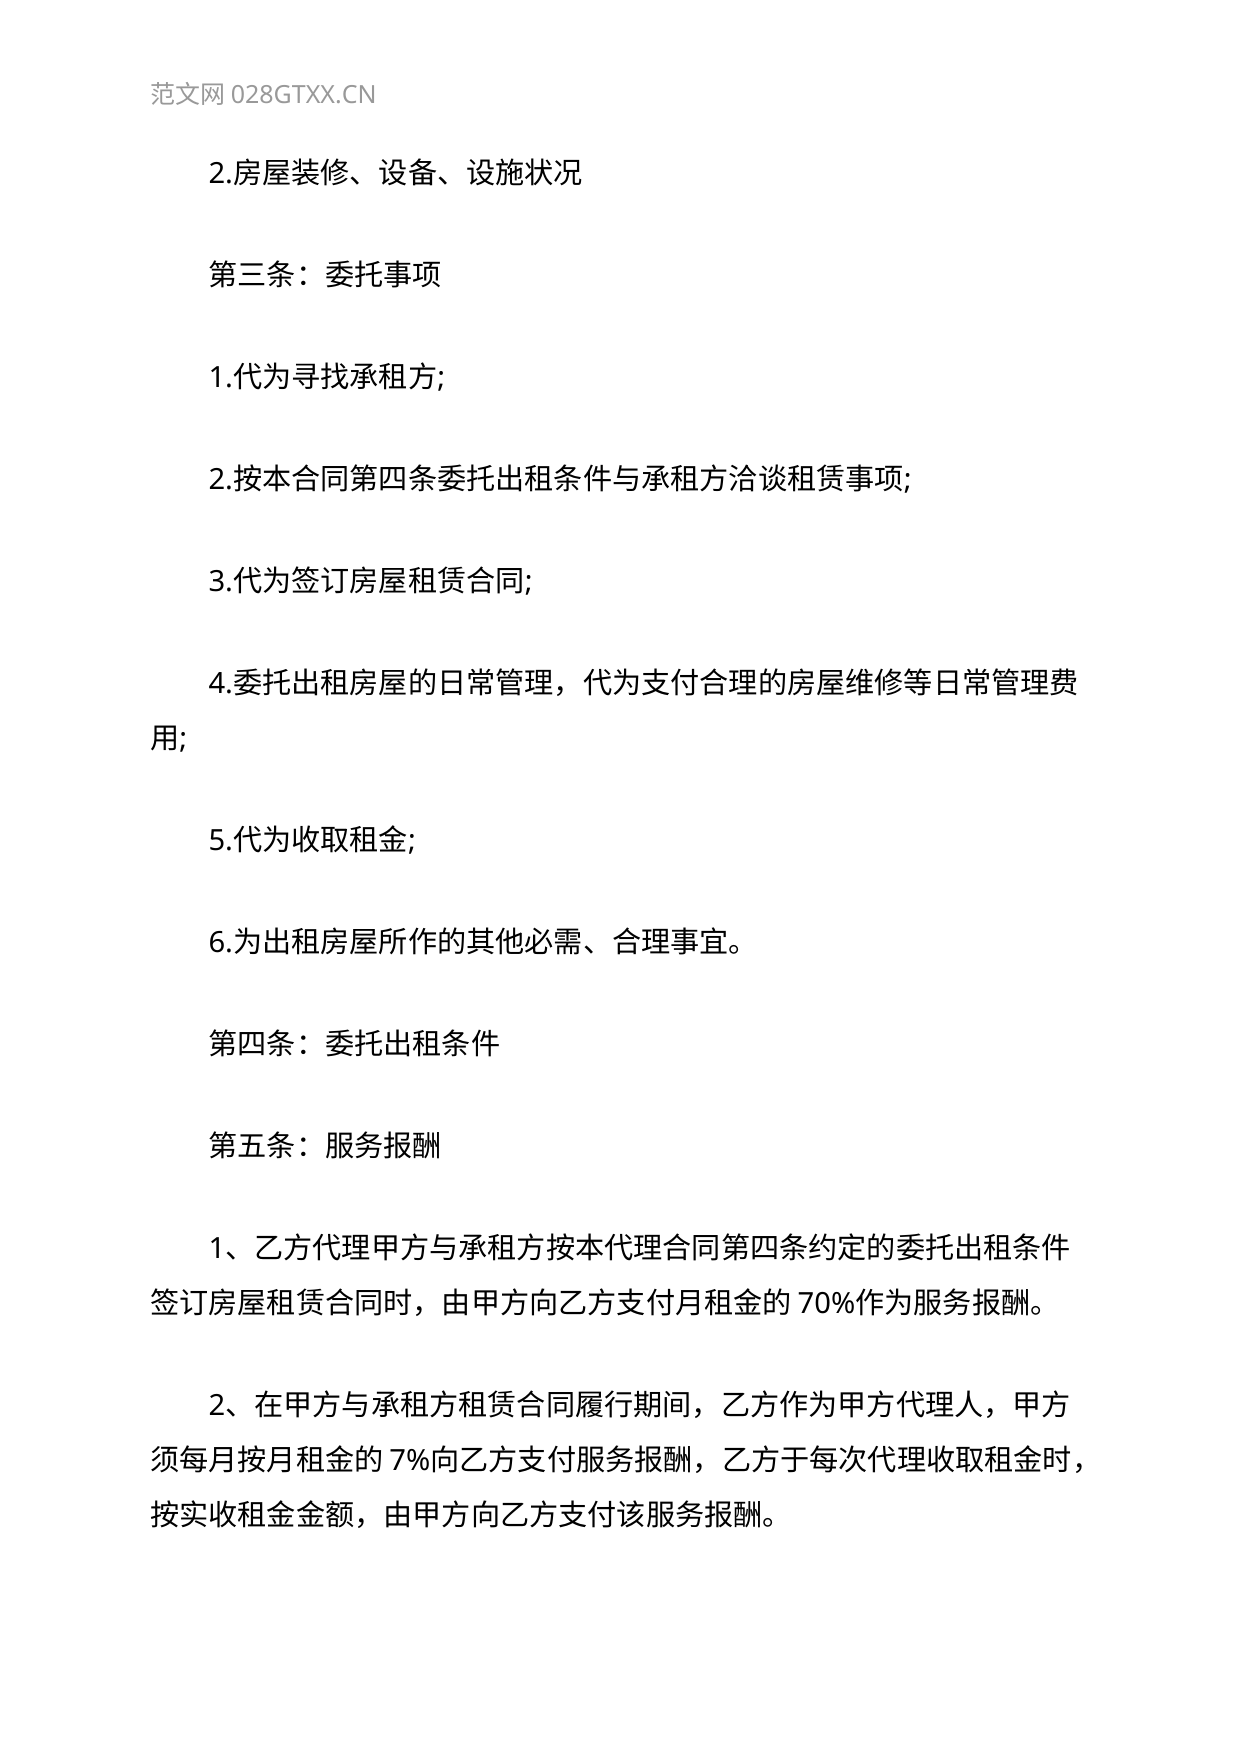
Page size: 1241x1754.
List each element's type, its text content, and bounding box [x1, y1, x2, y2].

text 第五条：服务报酬 [150, 1122, 1090, 1165]
text 2.按本合同第四条委托出租条件与承租方洽谈租赁事项; [150, 456, 1090, 498]
text 2.房屋装修、设备、设施状况 [150, 150, 1090, 192]
text 4.委托出租房屋的日常管理，代为支付合理的房屋维修等日常管理费用; [150, 660, 1090, 757]
text 2、在甲方与承租方租赁合同履行期间，乙方作为甲方代理人，甲方须每月按月租金的7%向乙方支付服务报酬，乙方于每次代理收取租金时，按实收租金金额，由甲方向乙方支付该服务报酬。 [150, 1381, 1090, 1533]
text 5.代为收取租金; [150, 817, 1090, 859]
text 第四条：委托出租条件 [150, 1021, 1090, 1063]
text 6.为出租房屋所作的其他必需、合理事宜。 [150, 919, 1090, 961]
text 3.代为签订房屋租赁合同; [150, 558, 1090, 600]
text 1.代为寻找承租方; [150, 354, 1090, 396]
text 第三条：委托事项 [150, 252, 1090, 294]
text 1、乙方代理甲方与承租方按本代理合同第四条约定的委托出租条件签订房屋租赁合同时，由甲方向乙方支付月租金的70%作为服务报酬。 [150, 1224, 1090, 1322]
